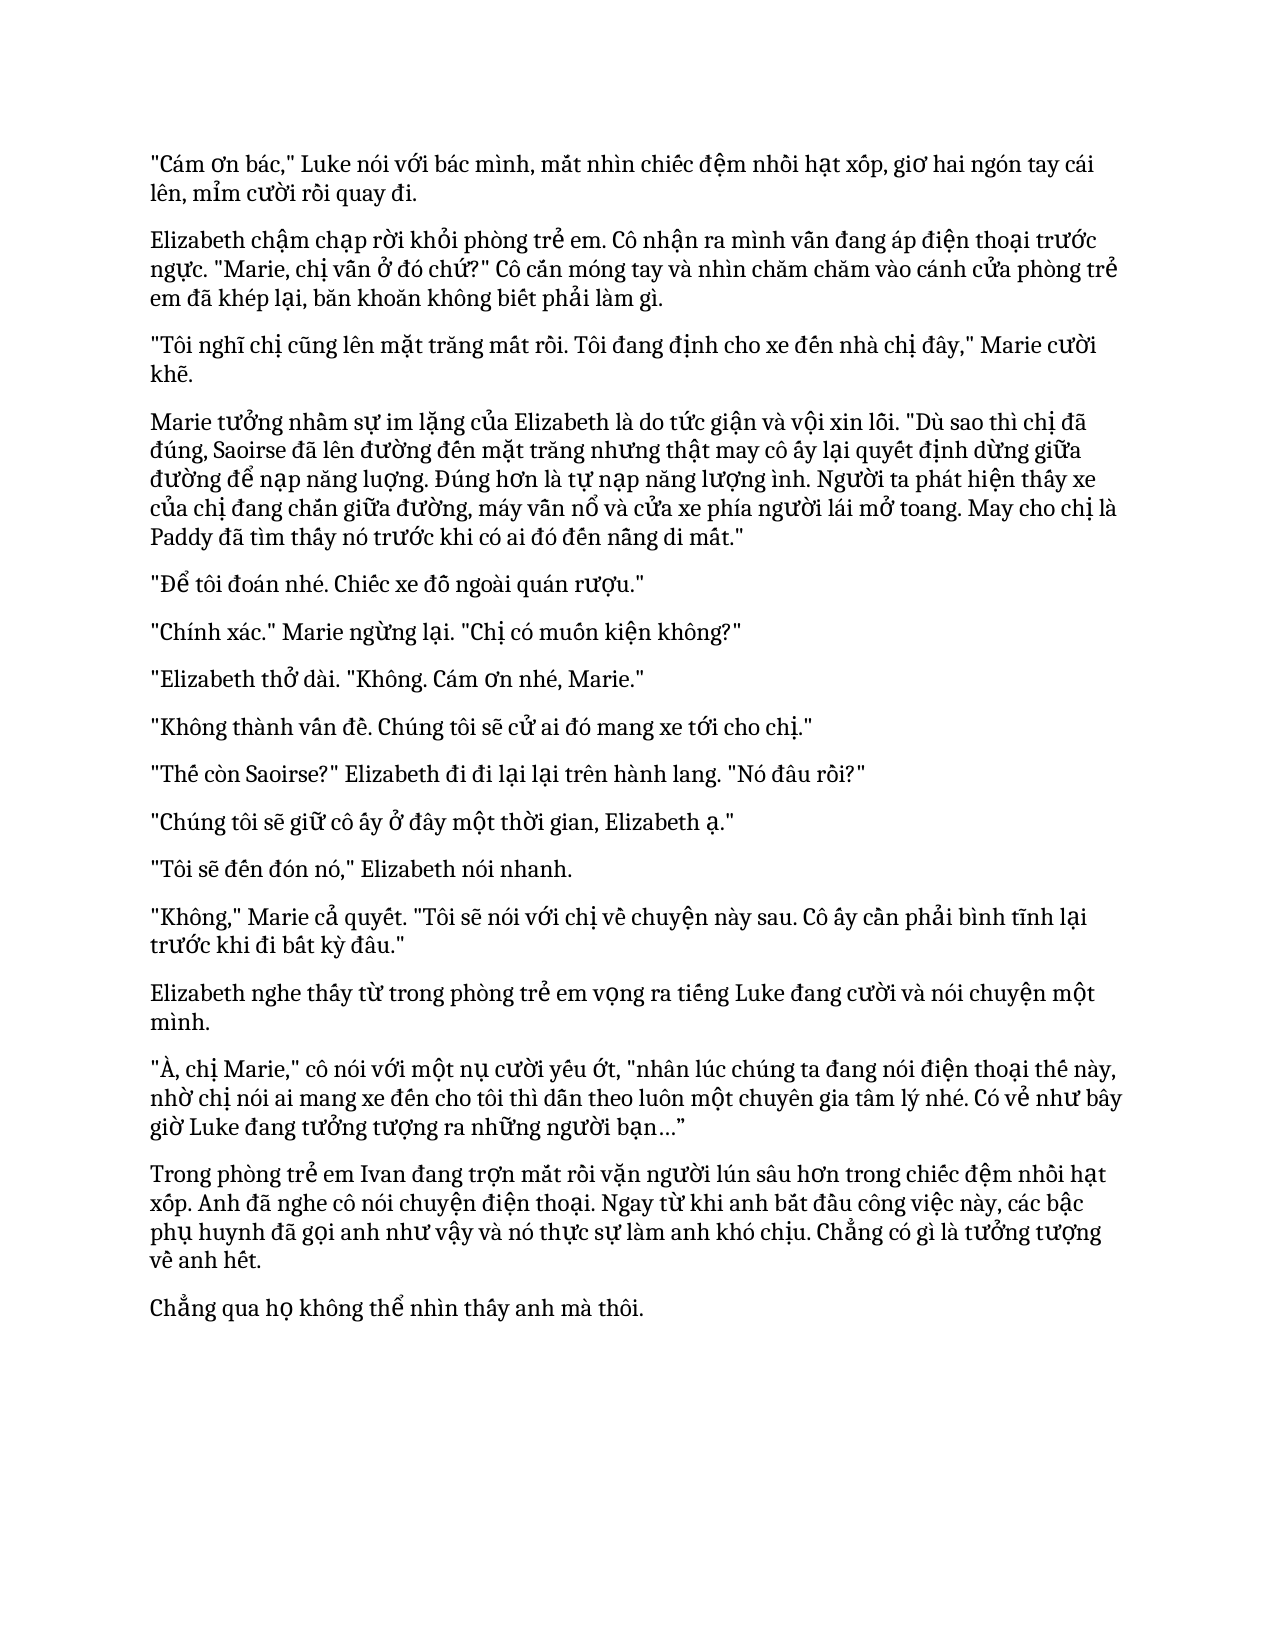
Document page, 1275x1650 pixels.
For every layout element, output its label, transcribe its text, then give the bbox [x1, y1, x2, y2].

text "Để tôi đoán nhé. Chiếc xe đỗ ngoài quán rượu." [150, 570, 1125, 599]
text "Thế còn Saoirse?" Elizabeth đi đi lại lại trên hành lang. "Nó đâu rồi?" [150, 760, 1125, 789]
text "Chính xác." Marie ngừng lại. "Chị có muốn kiện không?" [150, 617, 1125, 646]
text "Không thành vấn đề. Chúng tôi sẽ cử ai đó mang xe tới cho chị." [150, 712, 1125, 741]
text "Cám ơn bác," Luke nói với bác mình, mắt nhìn chiếc đệm nhồi hạt xốp, giơ hai ngón tay cái lên, mỉm cười rồi quay đi. [150, 150, 1125, 207]
text Elizabeth nghe thấy từ trong phòng trẻ em vọng ra tiếng Luke đang cười và nói chuyện một mình. [150, 979, 1125, 1036]
text "À, chị Marie," cô nói với một nụ cười yếu ớt, "nhân lúc chúng ta đang nói điện thoại thế này, nhờ chị nói ai mang xe đến cho tôi thì dẫn theo luôn một chuyên gia tâm lý nhé. Có vẻ như bây giờ Luke đang tưởng tượng ra những người bạn…” [150, 1055, 1125, 1141]
text "Không," Marie cả quyết. "Tôi sẽ nói với chị về chuyện này sau. Cô ấy cần phải bình tĩnh lại trước khi đi bất kỳ đâu." [150, 902, 1125, 960]
text Marie tưởng nhầm sự im lặng của Elizabeth là do tức giận và vội xin lỗi. "Dù sao thì chị đã đúng, Saoirse đã lên đường đến mặt trăng nhưng thật may cô ấy lại quyết định dừng giữa đường để nạp năng luợng. Đúng hơn là tự nạp năng lượng ình. Người ta phát hiện thấy xe của chị đang chắn giữa đường, máy vẫn nổ và cửa xe phía người lái mở toang. May cho chị là Paddy đã tìm thấy nó trước khi có ai đó đến nẫng di mất." [150, 407, 1125, 551]
text Trong phòng trẻ em Ivan đang trợn mắt rồi vặn người lún sâu hơn trong chiếc đệm nhồi hạt xốp. Anh đã nghe cô nói chuyện điện thoại. Ngay từ khi anh bắt đầu công việc này, các bậc phụ huynh đã gọi anh như vậy và nó thực sự làm anh khó chịu. Chẳng có gì là tưởng tượng về anh hết. [150, 1160, 1125, 1275]
text "Tôi nghĩ chị cũng lên mặt trăng mất rồi. Tôi đang định cho xe đến nhà chị đây," Marie cười khẽ. [150, 331, 1125, 389]
text Elizabeth chậm chạp rời khỏi phòng trẻ em. Cô nhận ra mình vẫn đang áp điện thoại trước ngực. "Marie, chị vẫn ở đó chứ?" Cô cắn móng tay và nhìn chăm chăm vào cánh cửa phòng trẻ em đã khép lại, băn khoăn không biết phải làm gì. [150, 226, 1125, 312]
text Chẳng qua họ không thể nhìn thấy anh mà thôi. [150, 1294, 1125, 1322]
text "Tôi sẽ đến đón nó," Elizabeth nói nhanh. [150, 855, 1125, 884]
text "Chúng tôi sẽ giữ cô ấy ở đây một thời gian, Elizabeth ạ." [150, 807, 1125, 836]
text "Elizabeth thở dài. "Không. Cám ơn nhé, Marie." [150, 665, 1125, 694]
